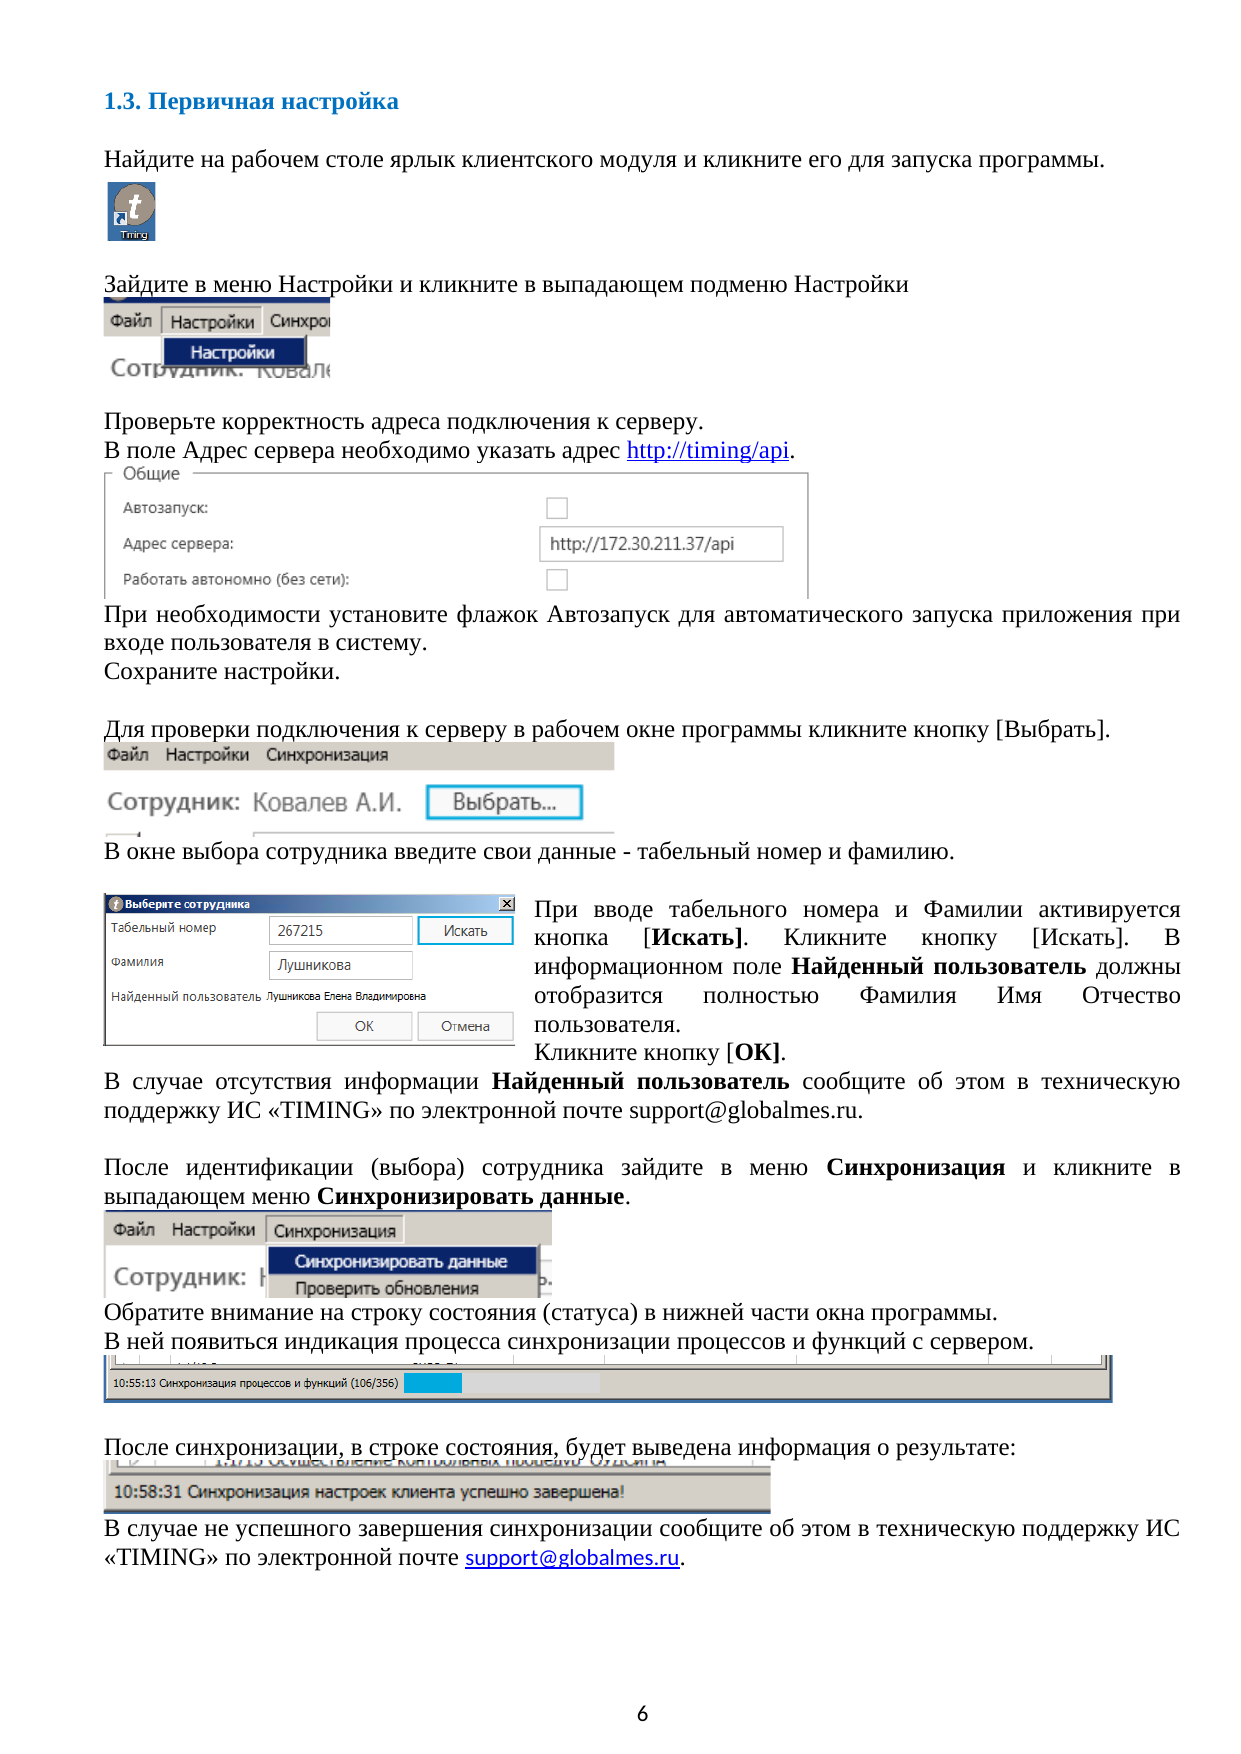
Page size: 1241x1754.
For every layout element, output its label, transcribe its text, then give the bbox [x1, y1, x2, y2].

picture [103, 1460, 771, 1514]
picture [103, 742, 615, 837]
text В окне выбора сотрудника введите свои данные - табельный номер и фамилию. [103, 836, 1181, 865]
text Кликните кнопку [ОК]. [103, 1037, 1181, 1066]
text После идентификации (выбора) сотрудника зайдите в меню Синхронизация и кликните в выпадающем меню Синхронизировать данные. [103, 1152, 1181, 1210]
text В случае не успешного завершения синхронизации сообщите об этом в техническую поддержку ИС «TIMING» по электронной почте support@globalmes.ru. [103, 1513, 1181, 1571]
text Найдите на рабочем столе ярлык клиентского модуля и кликните его для запуска программы. [103, 144, 1181, 173]
text Зайдите в меню Настройки и кликните в выпадающем подменю Настройки [103, 269, 1181, 298]
picture [103, 893, 515, 1046]
text Сохраните настройки. [103, 656, 1181, 685]
text В поле Адрес сервера необходимо указать адрес http://timing/api. [103, 435, 1181, 463]
text Обратите внимание на строку состояния (статуса) в нижней части окна программы. [103, 1297, 1181, 1326]
text В ней появиться индикация процесса синхронизации процессов и функций с сервером. [103, 1326, 1181, 1355]
text Проверьте корректность адреса подключения к серверу. [103, 406, 1181, 435]
picture [103, 1210, 552, 1298]
subtitle Первичная настройка [103, 86, 1181, 115]
text При необходимости установите флажок Автозапуск для автоматического запуска приложения при входе пользователя в систему. [103, 599, 1181, 656]
picture [103, 297, 331, 378]
picture [103, 463, 811, 599]
text Для проверки подключения к серверу в рабочем окне программы кликните кнопку [Выбрать]. [103, 714, 1181, 742]
picture [103, 1355, 1113, 1403]
picture [107, 182, 156, 241]
text После синхронизации, в строке состояния, будет выведена информация о результате: [103, 1432, 1181, 1460]
text При вводе табельного номера и Фамилии активируется кнопка [Искать]. Кликните кнопку [Искать]. В информационном поле Найденный пользователь должны отобразится полностью Фамилия Имя Отчество пользователя. [515, 894, 1181, 1037]
text В случае отсутствия информации Найденный пользователь сообщите об этом в техническую поддержку ИС «TIMING» по электронной почте support@globalmes.ru. [103, 1066, 1181, 1124]
